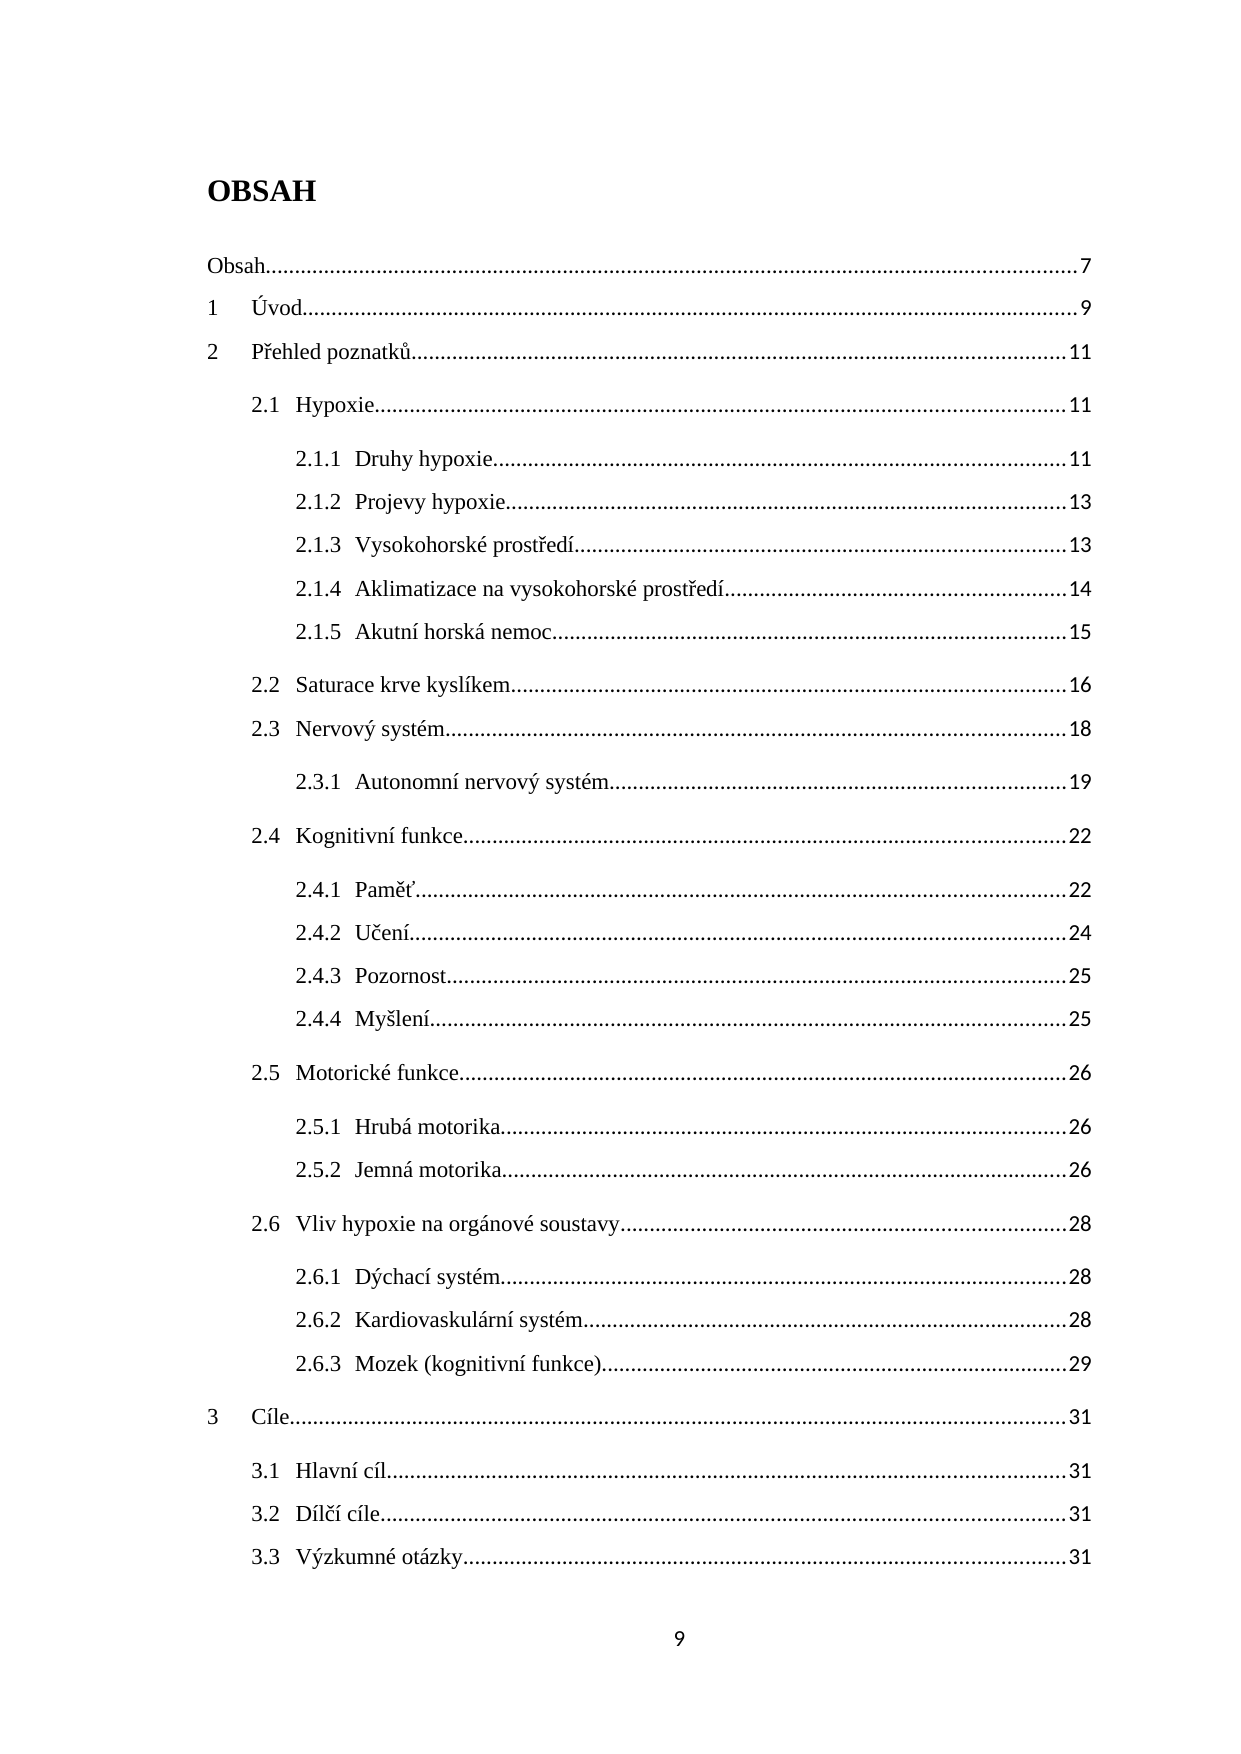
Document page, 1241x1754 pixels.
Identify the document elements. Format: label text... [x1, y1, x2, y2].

text 3.1 Hlavní cíl 31 [251, 1456, 1092, 1484]
text 2.1.3 Vysokohorské prostředí 13 [295, 531, 1092, 558]
text 2.1 Hypoxie 11 [251, 390, 1092, 418]
text 2.4.2 Učení 24 [295, 918, 1092, 946]
text 3.2 Dílčí cíle 31 [251, 1499, 1092, 1527]
text 2.4.1 Paměť 22 [295, 875, 1092, 903]
text 2.1.2 Projevy hypoxie 13 [295, 487, 1092, 515]
text 2.6.2 Kardiovaskulární systém 28 [295, 1306, 1092, 1333]
text 2.5.2 Jemná motorika 26 [295, 1155, 1092, 1183]
text 2.1.4 Aklimatizace na vysokohorské prostředí 14 [295, 574, 1092, 602]
text 2.2 Saturace krve kyslíkem 16 [251, 671, 1092, 699]
text 2.3 Nervový systém 18 [251, 714, 1092, 742]
text 2.4.3 Pozornost 25 [295, 961, 1092, 989]
text 2.5.1 Hrubá motorika 26 [295, 1112, 1092, 1140]
text 2.3.1 Autonomní nervový systém 19 [295, 767, 1092, 796]
text 2.4.4 Myšlení 25 [295, 1004, 1092, 1032]
text 2.6 Vliv hypoxie na orgánové soustavy 28 [251, 1209, 1092, 1237]
text 2.5 Motorické funkce 26 [251, 1058, 1092, 1086]
text 3.3 Výzkumné otázky 31 [251, 1542, 1092, 1571]
text 2 Přehled poznatků 11 [207, 337, 1092, 365]
text 2.1.5 Akutní horská nemoc 15 [295, 617, 1092, 645]
text 2.6.1 Dýchací systém 28 [295, 1262, 1092, 1290]
text 2.1.1 Druhy hypoxie 11 [295, 444, 1092, 472]
text 1 Úvod 9 [207, 293, 1092, 322]
text Obsah 7 [207, 252, 1092, 279]
subtitle Obsah [207, 173, 1092, 209]
text 2.6.3 Mozek (kognitivní funkce) 29 [295, 1349, 1092, 1377]
text 3 Cíle 31 [207, 1402, 1092, 1430]
text 2.4 Kognitivní funkce 22 [251, 821, 1092, 849]
